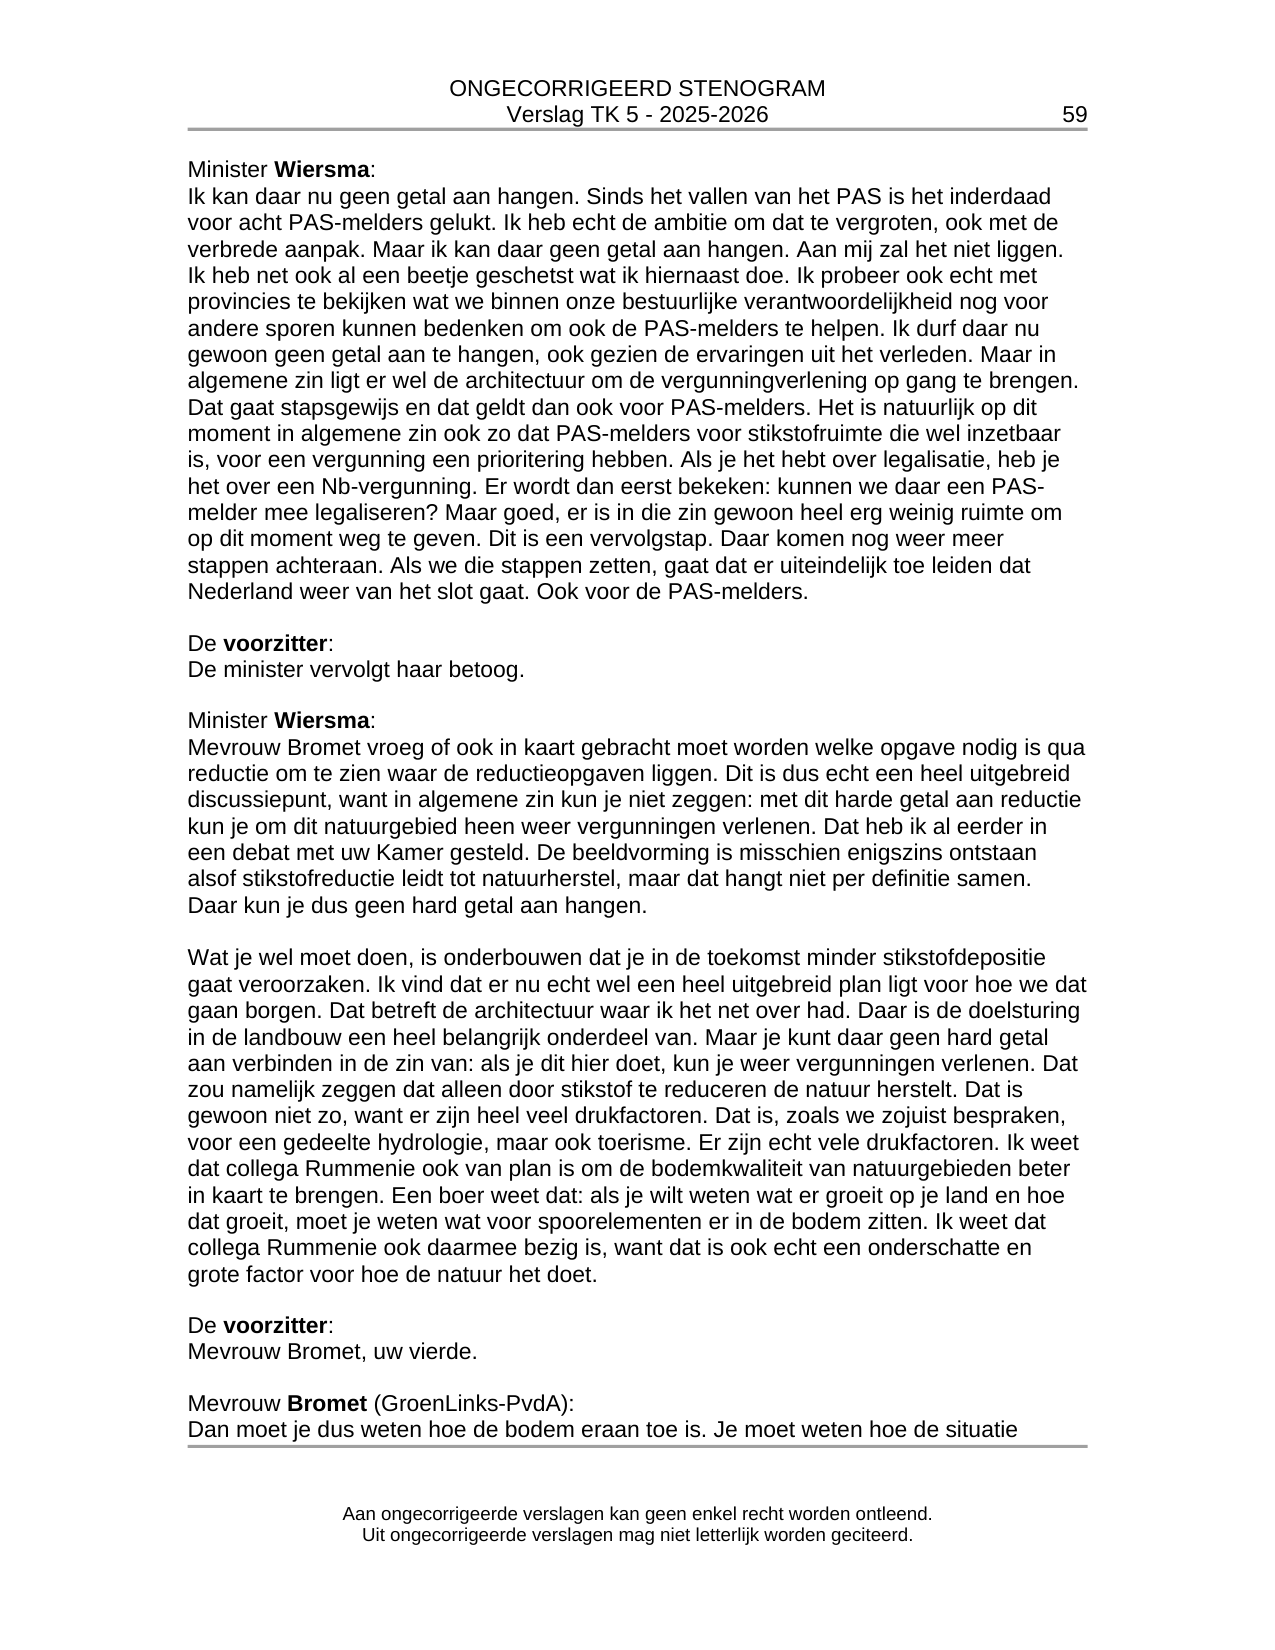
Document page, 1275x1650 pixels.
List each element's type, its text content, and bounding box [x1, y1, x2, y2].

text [187, 1390, 1087, 1442]
text De voorzitter: Mevrouw Bromet, uw vierde. [187, 1312, 1087, 1365]
text Minister Wiersma: Ik kan daar nu geen getal aan hangen. Sinds het vallen van het PAS is het inderdaad voor acht PAS-melders gelukt. Ik heb echt de ambitie om dat te vergroten, ook met de verbrede aanpak. Maar ik kan daar geen getal aan hangen. Aan mij zal het niet liggen. Ik heb net ook al een beetje geschetst wat ik hiernaast doe. Ik probeer ook echt met provincies te bekijken wat we binnen onze bestuurlijke verantwoordelijkheid nog voor andere sporen kunnen bedenken om ook de PAS-melders te helpen. Ik durf daar nu gewoon geen getal aan te hangen, ook gezien de ervaringen uit het verleden. Maar in algemene zin ligt er wel de architectuur om de vergunningverlening op gang te brengen. Dat gaat stapsgewijs en dat geldt dan ook voor PAS-melders. Het is natuurlijk op dit moment in algemene zin ook zo dat PAS-melders voor stikstofruimte die wel inzetbaar is, voor een vergunning een prioritering hebben. Als je het hebt over legalisatie, heb je het over een Nb-vergunning. Er wordt dan eerst bekeken: kunnen we daar een PAS-melder mee legaliseren? Maar goed, er is in die zin gewoon heel erg weinig ruimte om op dit moment weg te geven. Dit is een vervolgstap. Daar komen nog weer meer stappen achteraan. Als we die stappen zetten, gaat dat er uiteindelijk toe leiden dat Nederland weer van het slot gaat. Ook voor de PAS-melders. [187, 156, 1087, 604]
text Minister Wiersma: Mevrouw Bromet vroeg of ook in kaart gebracht moet worden welke opgave nodig is qua reductie om te zien waar de reductieopgaven liggen. Dit is dus echt een heel uitgebreid discussiepunt, want in algemene zin kun je niet zeggen: met dit harde getal aan reductie kun je om dit natuurgebied heen weer vergunningen verlenen. Dat heb ik al eerder in een debat met uw Kamer gesteld. De beeldvorming is misschien enigszins ontstaan alsof stikstofreductie leidt tot natuurherstel, maar dat hangt niet per definitie samen. Daar kun je dus geen hard getal aan hangen. Wat je wel moet doen, is onderbouwen dat je in de toekomst minder stikstofdepositie gaat veroorzaken. Ik vind dat er nu echt wel een heel uitgebreid plan ligt voor hoe we dat gaan borgen. Dat betreft de architectuur waar ik het net over had. Daar is de doelsturing in de landbouw een heel belangrijk onderdeel van. Maar je kunt daar geen hard getal aan verbinden in de zin van: als je dit hier doet, kun je weer vergunningen verlenen. Dat zou namelijk zeggen dat alleen door stikstof te reduceren de natuur herstelt. Dat is gewoon niet zo, want er zijn heel veel drukfactoren. Dat is, zoals we zojuist bespraken, voor een gedeelte hydrologie, maar ook toerisme. Er zijn echt vele drukfactoren. Ik weet dat collega Rummenie ook van plan is om de bodemkwaliteit van natuurgebieden beter in kaart te brengen. Een boer weet dat: als je wilt weten wat er groeit op je land en hoe dat groeit, moet je weten wat voor spoorelementen er in de bodem zitten. Ik weet dat collega Rummenie ook daarmee bezig is, want dat is ook echt een onderschatte en grote factor voor hoe de natuur het doet. [187, 707, 1087, 1287]
text De voorzitter: De minister vervolgt haar betoog. [187, 629, 1087, 682]
